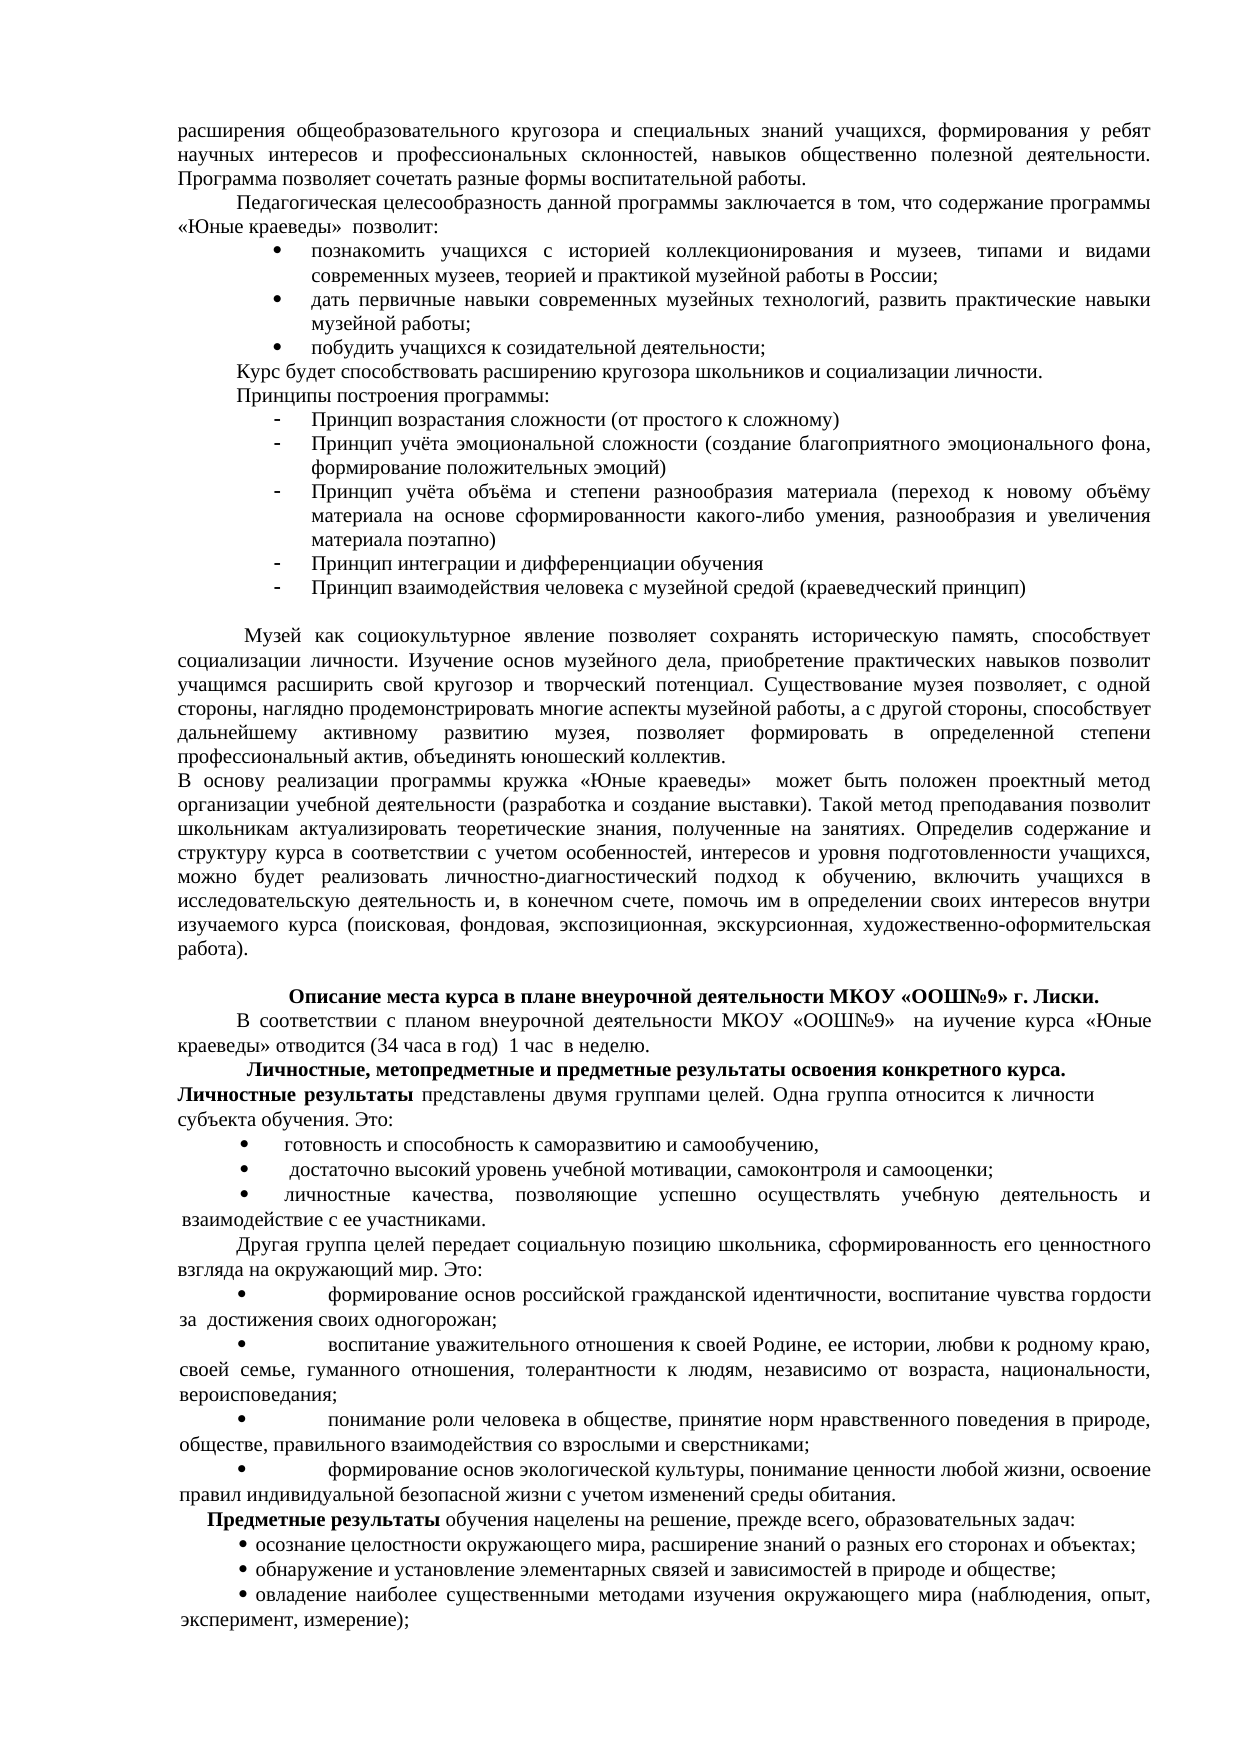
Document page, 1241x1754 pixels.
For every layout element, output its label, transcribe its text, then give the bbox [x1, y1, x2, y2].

list обнаружение и установление элементарных связей и зависимостей в природе и обществе; [180, 1556, 1152, 1581]
list достаточно высокий уровень учебной мотивации, самоконтроля и самооценки; [182, 1156, 1152, 1181]
list Принцип интеграции и дифференциации обучения [274, 551, 1152, 575]
list дать первичные навыки современных музейных технологий, развить практические навыки музейной работы; [274, 287, 1152, 335]
text В основу реализации программы кружка «Юные краеведы» может быть положен проектный метод организации учебной деятельности (разработка и создание выставки). Такой метод преподавания позволит школьникам актуализировать теоретические знания, полученные на занятиях. Определив содержание и структуру курса в соответствии с учетом особенностей, интересов и уровня подготовленности учащихся, можно будет реализовать личностно-диагностический подход к обучению, включить учащихся в исследовательскую деятельность и, в конечном счете, помочь им в определении своих интересов внутри изучаемого курса (поисковая, фондовая, экспозиционная, экскурсионная, художественно-оформительская работа). [177, 768, 1152, 960]
text В соответствии с планом внеурочной деятельности МКОУ «ООШ№9» на иучение курса «Юные краеведы» отводится (34 часа в год) 1 час в неделю. [177, 1008, 1152, 1057]
list Принцип учёта эмоциональной сложности (создание благоприятного эмоционального фона, формирование положительных эмоций) [274, 431, 1152, 479]
text Музей как социокультурное явление позволяет сохранять историческую память, способствует социализации личности. Изучение основ музейного дела, приобретение практических навыков позволит учащимся расширить свой кругозор и творческий потенциал. Существование музея позволяет, с одной стороны, наглядно продемонстрировать многие аспекты музейной работы, а с другой стороны, способствует дальнейшему активному развитию музея, позволяет формировать в определенной степени профессиональный актив, объединять юношеский коллектив. [177, 623, 1152, 768]
text Курс будет способствовать расширению кругозора школьников и социализации личности. [177, 359, 1152, 383]
list познакомить учащихся с историей коллекционирования и музеев, типами и видами современных музеев, теорией и практикой музейной работы в России; [274, 238, 1152, 287]
list Принцип учёта объёма и степени разнообразия материала (переход к новому объёму материала на основе сформированности какого-либо умения, разнообразия и увеличения материала поэтапно) [274, 479, 1152, 551]
text Принципы построения программы: [177, 383, 1152, 407]
list воспитание уважительного отношения к своей Родине, ее истории, любви к родному краю, своей семье, гуманного отношения, толерантности к людям, независимо от возраста, национальности, вероисповедания; [179, 1331, 1152, 1406]
list понимание роли человека в обществе, принятие норм нравственного поведения в природе, обществе, правильного взаимодействия со взрослыми и сверстниками; [179, 1406, 1152, 1456]
list формирование основ российской гражданской идентичности, воспитание чувства гордости за достижения своих одногорожан; [179, 1281, 1152, 1331]
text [177, 118, 1152, 190]
list Принцип взаимодействия человека с музейной средой (краеведческий принцип) [274, 575, 1152, 599]
text Личностные, метопредметные и предметные результаты освоения конкретного курса. [177, 1057, 1152, 1081]
list личностные качества, позволяющие успешно осуществлять учебную деятельность и взаимодействие с ее участниками. [182, 1181, 1152, 1231]
text Описание места курса в плане внеурочной деятельности МКОУ «ООШ№9» г. Лиски. [177, 984, 1152, 1008]
list готовность и способность к саморазвитию и самообучению, [182, 1131, 1152, 1156]
text Другая группа целей передает социальную позицию школьника, сформированность его ценностного взгляда на окружающий мир. Это: [177, 1231, 1152, 1281]
subtitle Личностные результаты представлены двумя группами целей. Одна группа относится к личности субъекта обучения. Это: [177, 1081, 1096, 1131]
list побудить учащихся к созидательной деятельности; [274, 335, 1152, 359]
text Предметные результаты обучения нацелены на решение, прежде всего, образовательных задач: [179, 1506, 1152, 1531]
text Педагогическая целесообразность данной программы заключается в том, что содержание программы «Юные краеведы» позволит: [177, 190, 1152, 238]
list овладение наиболее существенными методами изучения окружающего мира (наблюдения, опыт, эксперимент, измерение); [180, 1581, 1152, 1631]
list осознание целостности окружающего мира, расширение знаний о разных его сторонах и объектах; [180, 1531, 1152, 1556]
list Принцип возрастания сложности (от простого к сложному) [274, 407, 1152, 431]
list формирование основ экологической культуры, понимание ценности любой жизни, освоение правил индивидуальной безопасной жизни с учетом изменений среды обитания. [179, 1456, 1152, 1506]
